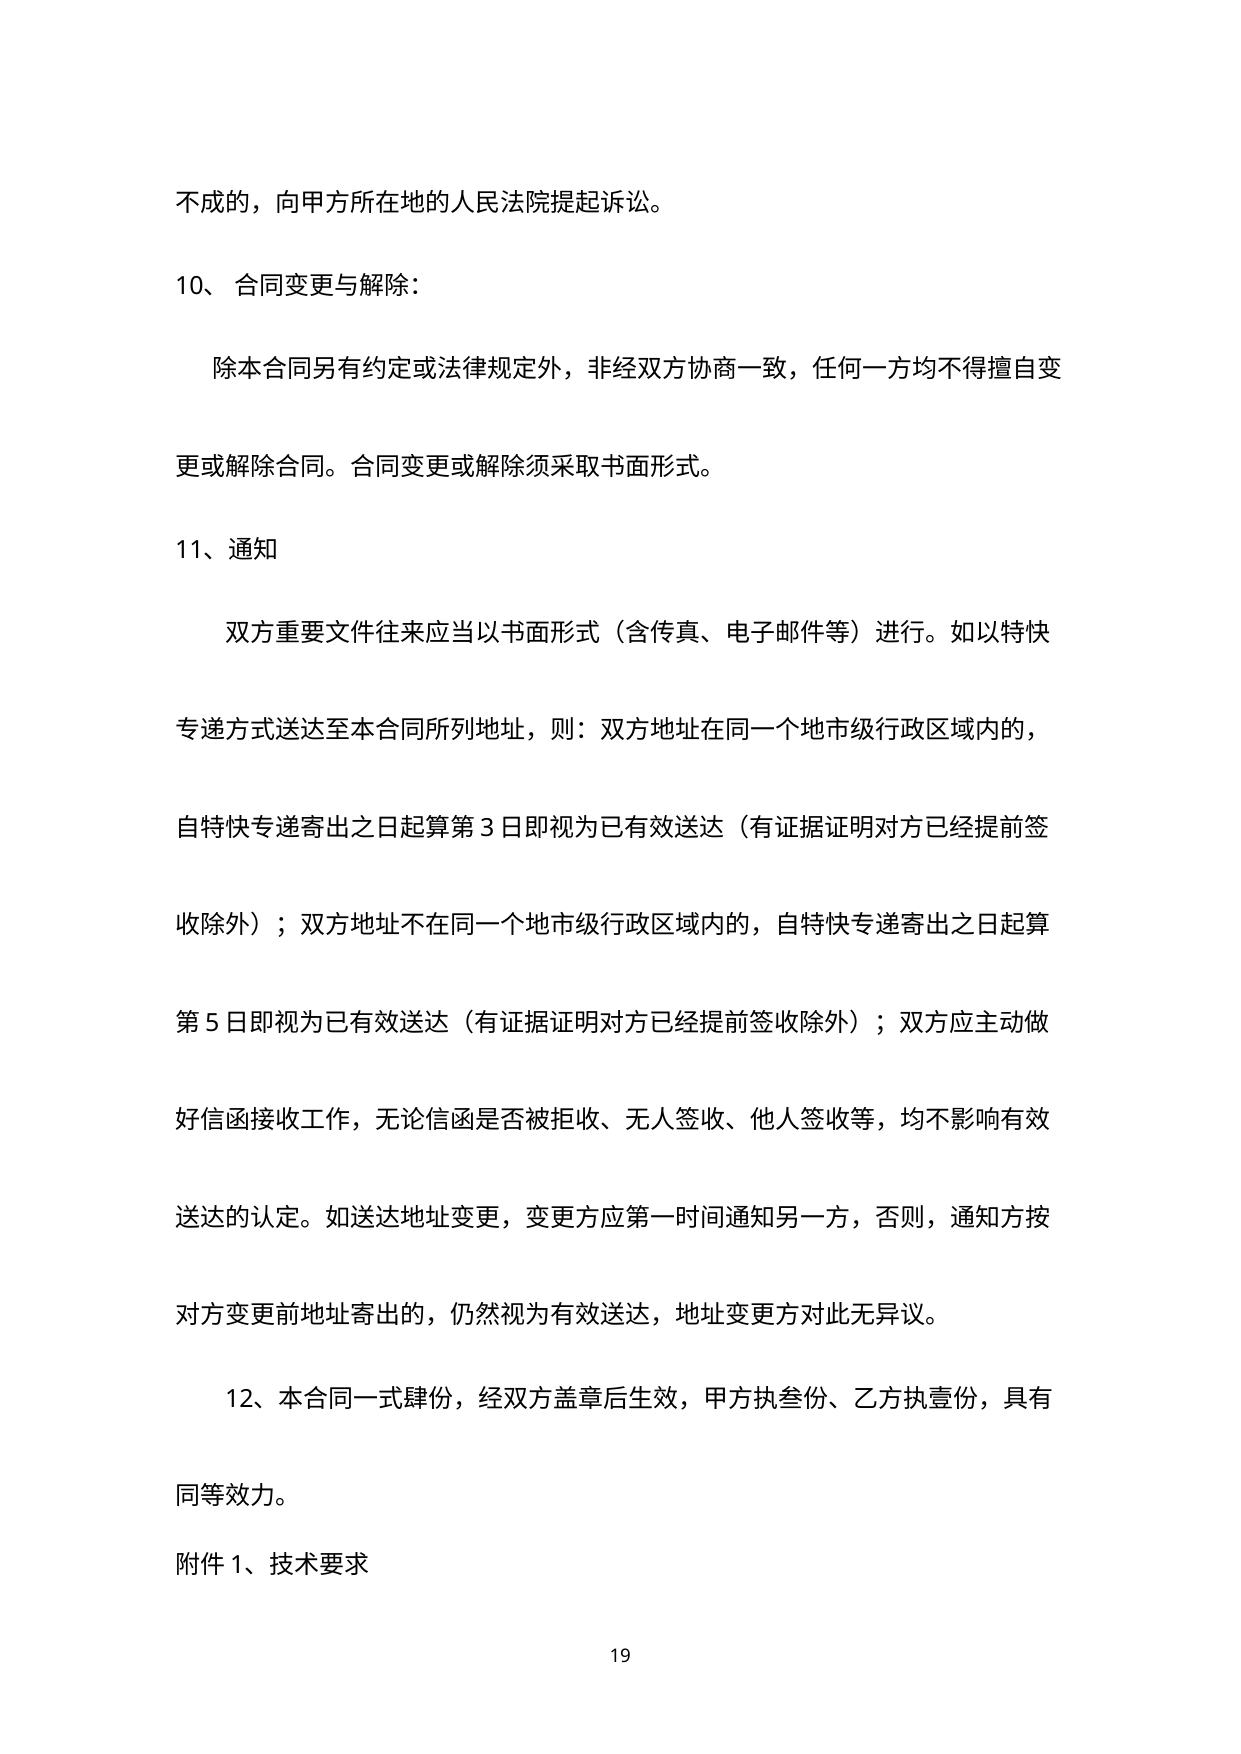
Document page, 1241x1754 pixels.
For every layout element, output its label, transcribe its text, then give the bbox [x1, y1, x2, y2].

text 双方重要文件往来应当以书面形式（含传真、电子邮件等）进行。如以特快专递方式送达至本合同所列地址，则：双方地址在同一个地市级行政区域内的，自特快专递寄出之日起算第3日即视为已有效送达（有证据证明对方已经提前签收除外）；双方地址不在同一个地市级行政区域内的，自特快专递寄出之日起算第5日即视为已有效送达（有证据证明对方已经提前签收除外）；双方应主动做好信函接收工作，无论信函是否被拒收、无人签收、他人签收等，均不影响有效送达的认定。如送达地址变更，变更方应第一时间通知另一方，否则，通知方按对方变更前地址寄出的，仍然视为有效送达，地址变更方对此无异议。 [175, 598, 1065, 1346]
text 11、通知 [175, 515, 1065, 580]
text 12、本合同一式肆份，经双方盖章后生效，甲方执叁份、乙方执壹份，具有同等效力。 [175, 1364, 1065, 1526]
text 10、 合同变更与解除： [175, 251, 1065, 316]
text 除本合同另有约定或法律规定外，非经双方协商一致，任何一方均不得擅自变更或解除合同。合同变更或解除须采取书面形式。 [175, 334, 1065, 497]
text 附件1、技术要求 [175, 1544, 1065, 1581]
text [175, 168, 1065, 233]
